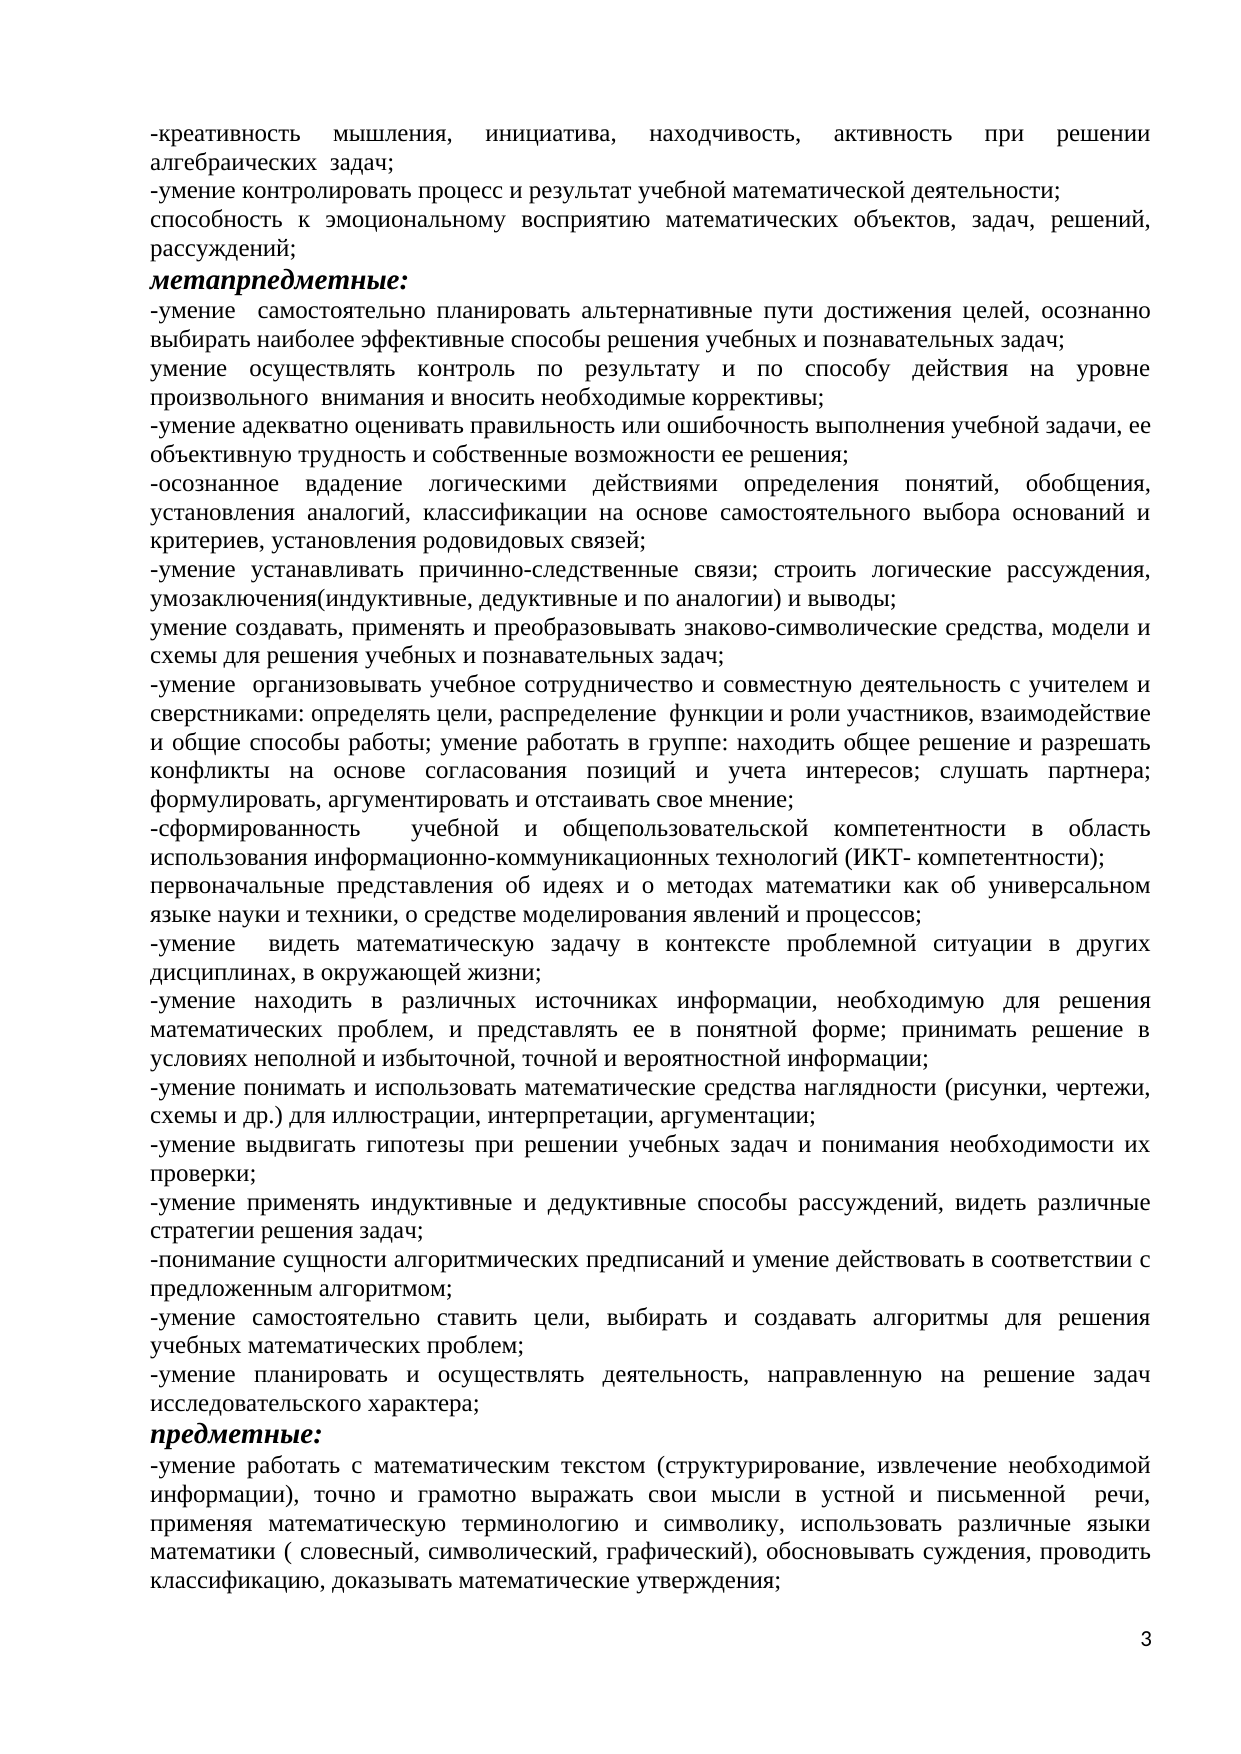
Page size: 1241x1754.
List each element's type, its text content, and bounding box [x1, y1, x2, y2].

text -умение планировать и осуществлять деятельность, направленную на решение задач исследовательского характера; [150, 1359, 1152, 1417]
text -умение видеть математическую задачу в контексте проблемной ситуации в других дисциплинах, в окружающей жизни; [150, 928, 1152, 985]
text -умение самостоятельно планировать альтернативные пути достижения целей, осознанно выбирать наиболее эффективные способы решения учебных и познавательных задач; [150, 295, 1152, 353]
text первоначальные представления об идеях и о методах математики как об универсальном языке науки и техники, о средстве моделирования явлений и процессов; [150, 870, 1152, 928]
text предметные: [150, 1417, 1152, 1450]
text -сформированность учебной и общепользовательской компетентности в область использования информационно-коммуникационных технологий (ИКТ- компетентности); [150, 813, 1152, 870]
text -умение контролировать процесс и результат учебной математической деятельности; [150, 176, 1152, 204]
text -умение применять индуктивные и дедуктивные способы рассуждений, видеть различные стратегии решения задач; [150, 1187, 1152, 1244]
text -умение самостоятельно ставить цели, выбирать и создавать алгоритмы для решения учебных математических проблем; [150, 1302, 1152, 1359]
text -умение находить в различных источниках информации, необходимую для решения математических проблем, и представлять ее в понятной форме; принимать решение в условиях неполной и избыточной, точной и вероятностной информации; [150, 985, 1152, 1072]
text -умение адекватно оценивать правильность или ошибочность выполнения учебной задачи, ее объективную трудность и собственные возможности ее решения; [150, 410, 1152, 468]
text метапрпедметные: [150, 262, 1152, 295]
text способность к эмоциональному восприятию математических объектов, задач, решений, рассуждений; [150, 204, 1152, 262]
text -умение работать с математическим текстом (структурирование, извлечение необходимой информации), точно и грамотно выражать свои мысли в устной и письменной речи, применяя математическую терминологию и символику, использовать различные языки математики ( словесный, символический, графический), обосновывать суждения, проводить классификацию, доказывать математические утверждения; [150, 1450, 1152, 1594]
text -понимание сущности алгоритмических предписаний и умение действовать в соответствии с предложенным алгоритмом; [150, 1244, 1152, 1302]
text -умение устанавливать причинно-следственные связи; строить логические рассуждения, умозаключения(индуктивные, дедуктивные и по аналогии) и выводы; [150, 554, 1152, 612]
text -умение организовывать учебное сотрудничество и совместную деятельность с учителем и сверстниками: определять цели, распределение функции и роли участников, взаимодействие и общие способы работы; умение работать в группе: находить общее решение и разрешать конфликты на основе согласования позиций и учета интересов; слушать партнера; формулировать, аргументировать и отстаивать свое мнение; [150, 669, 1152, 813]
text -умение выдвигать гипотезы при решении учебных задач и понимания необходимости их проверки; [150, 1129, 1152, 1187]
text -умение понимать и использовать математические средства наглядности (рисунки, чертежи, схемы и др.) для иллюстрации, интерпретации, аргументации; [150, 1072, 1152, 1129]
text умение осуществлять контроль по результату и по способу действия на уровне произвольного внимания и вносить необходимые коррективы; [150, 353, 1152, 410]
text -креативность мышления, инициатива, находчивость, активность при решении алгебраических задач; [150, 118, 1152, 176]
text умение создавать, применять и преобразовывать знаково-символические средства, модели и схемы для решения учебных и познавательных задач; [150, 612, 1152, 669]
text -осознанное вдадение логическими действиями определения понятий, обобщения, установления аналогий, классификации на основе самостоятельного выбора оснований и критериев, установления родовидовых связей; [150, 468, 1152, 554]
